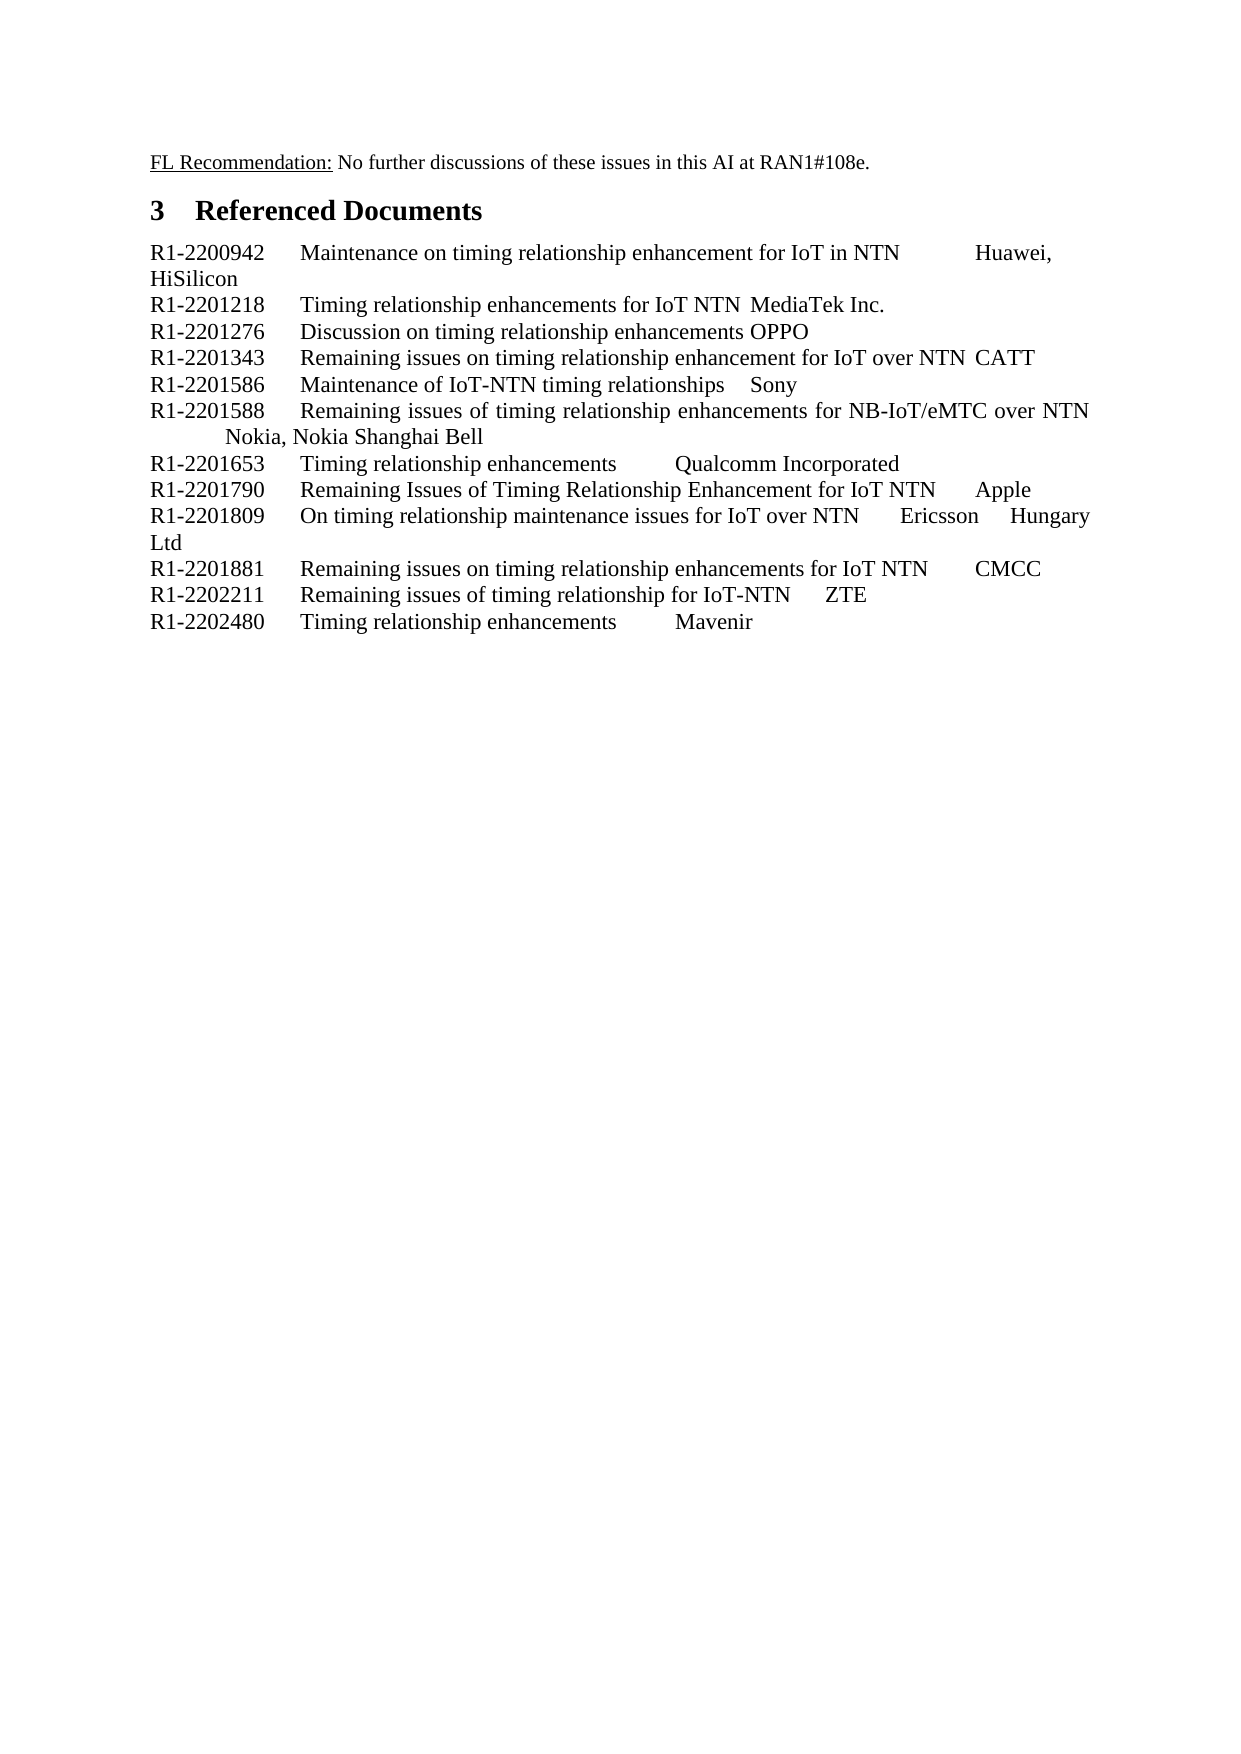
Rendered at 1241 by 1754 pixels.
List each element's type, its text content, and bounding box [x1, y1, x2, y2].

text R1-2200942 Maintenance on timing relationship enhancement for IoT in NTN Huawei, HiSilicon [150, 239, 1090, 292]
text R1-2201218 Timing relationship enhancements for IoT NTN MediaTek Inc. [150, 292, 1090, 318]
text R1-2201881 Remaining issues on timing relationship enhancements for IoT NTN CMCC [150, 555, 1090, 581]
text R1-2201276 Discussion on timing relationship enhancements OPPO [150, 318, 1090, 344]
text R1-2201790 Remaining Issues of Timing Relationship Enhancement for IoT NTN Apple [150, 476, 1090, 502]
text R1-2202211 Remaining issues of timing relationship for IoT-NTN ZTE [150, 581, 1090, 608]
subtitle Referenced Documents [150, 193, 1090, 226]
text FL Recommendation: No further discussions of these issues in this AI at RAN1#108e. [150, 150, 1090, 174]
text R1-2201653 Timing relationship enhancements Qualcomm Incorporated [150, 450, 1090, 476]
text R1-2202480 Timing relationship enhancements Mavenir [150, 608, 1090, 634]
text R1-2201586 Maintenance of IoT-NTN timing relationships Sony [150, 371, 1090, 397]
text R1-2201343 Remaining issues on timing relationship enhancement for IoT over NTN CATT [150, 344, 1090, 371]
text R1-2201809 On timing relationship maintenance issues for IoT over NTN Ericsson Hungary Ltd [150, 502, 1090, 555]
text R1-2201588 Remaining issues of timing relationship enhancements for NB-IoT/eMTC over NTN Nokia, Nokia Shanghai Bell [150, 397, 1090, 450]
